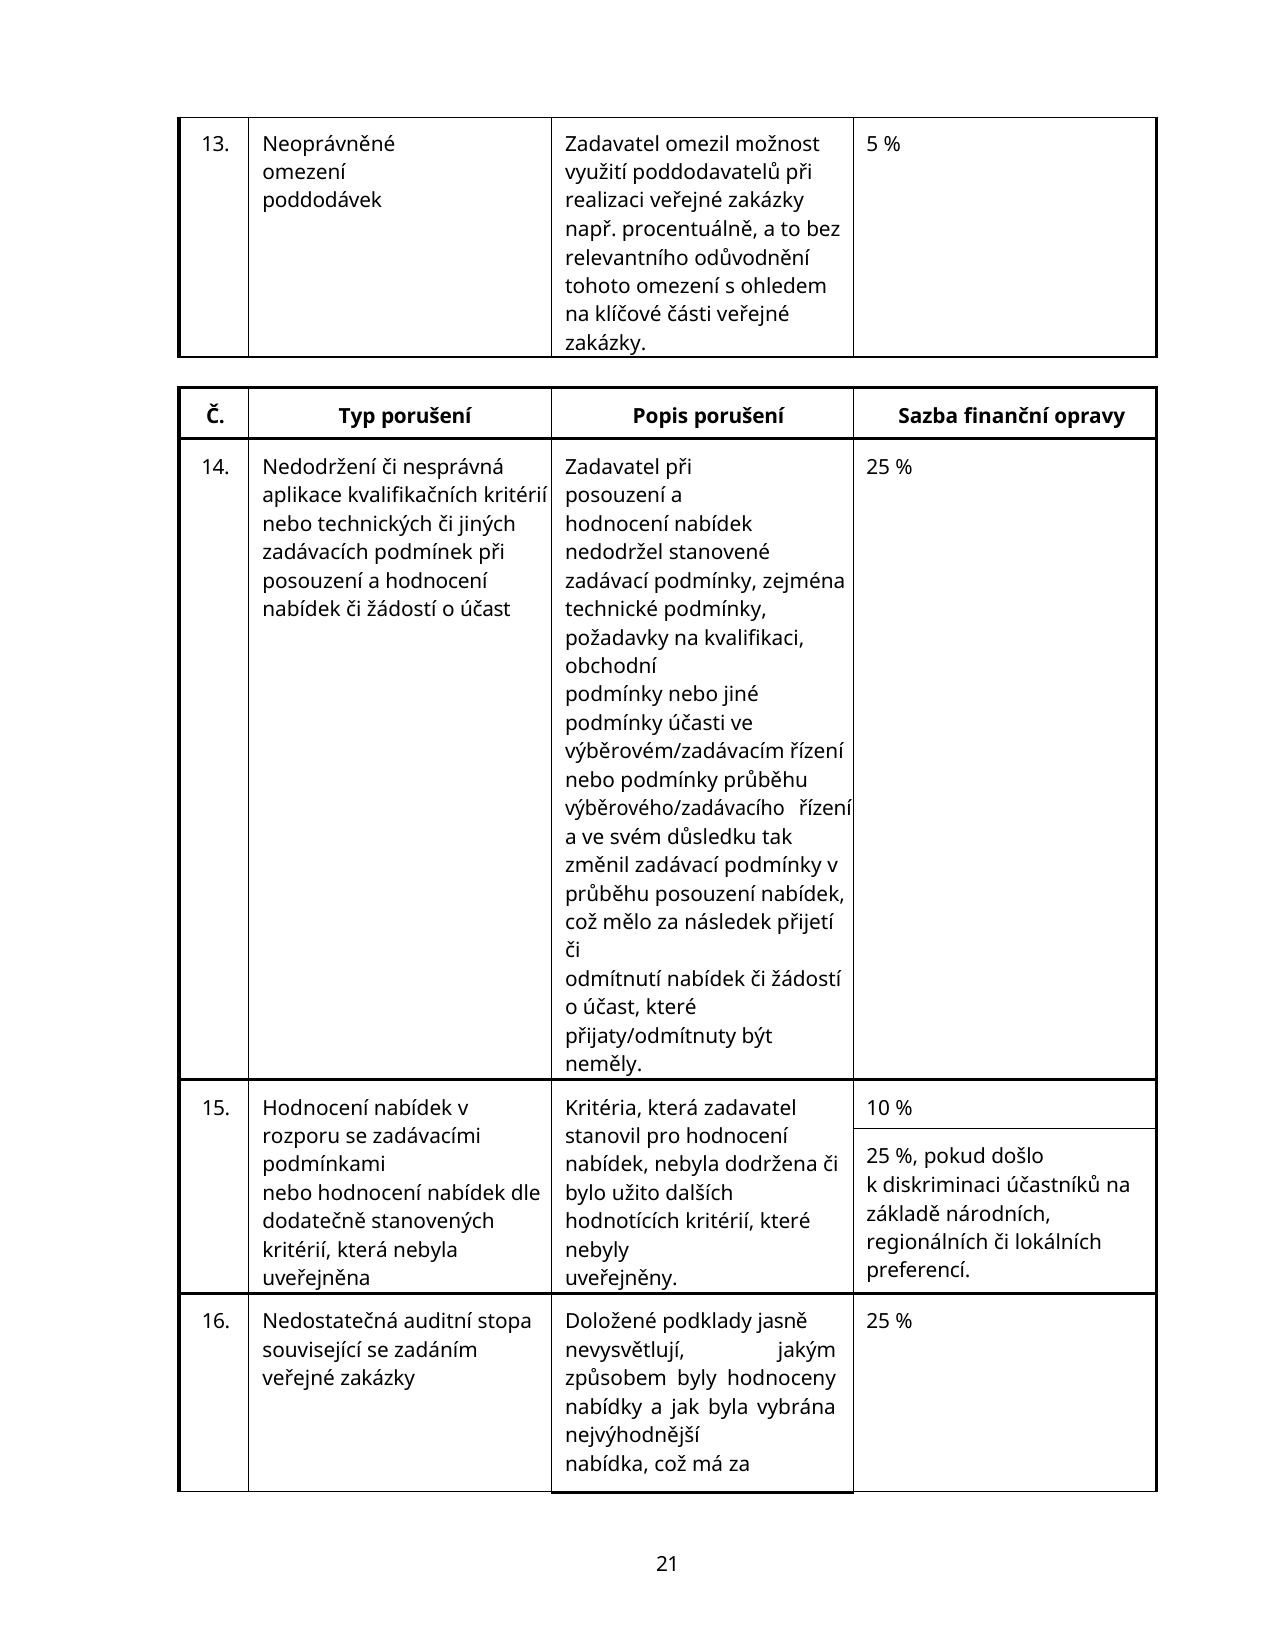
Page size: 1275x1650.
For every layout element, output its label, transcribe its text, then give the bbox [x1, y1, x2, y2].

table_cell Kritéria, která zadavatel stanovil pro hodnocení nabídek, nebyla dodržena či bylo užito dalších hodnotících kritérií, které nebyly uveřejněny. [552, 1081, 853, 1292]
table_header Č. [181, 389, 248, 437]
table_cell Zadavatel omezil možnost využití poddodavatelů při realizaci veřejné zakázky např. procentuálně, a to bez relevantního odůvodnění tohoto omezení s ohledem na klíčové části veřejné zakázky. [552, 118, 853, 356]
table_cell 10 % [854, 1081, 1155, 1128]
table_header Popis porušení [552, 389, 853, 437]
table_cell Neoprávněné omezení poddodávek [249, 118, 551, 356]
table_cell 13. [181, 118, 248, 356]
table_cell Hodnocení nabídek v rozporu se zadávacími podmínkami nebo hodnocení nabídek dle dodatečně stanovených kritérií, která nebyla uveřejněna [249, 1081, 551, 1292]
table_cell Zadavatel při posouzení a hodnocení nabídek nedodržel stanovené zadávací podmínky, zejména technické podmínky, požadavky na kvalifikaci, obchodní podmínky nebo jiné podmínky účasti ve výběrovém/zadávacím řízení nebo podmínky průběhu výběrového/zadávacího řízení a ve svém důsledku tak změnil zadávací podmínky v průběhu posouzení nabídek, což mělo za následek přijetí či odmítnutí nabídek či žádostí o účast, které přijaty/odmítnuty být neměly. [552, 440, 853, 1078]
table_cell 16. [181, 1295, 248, 1491]
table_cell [249, 1295, 551, 1491]
table_cell Nedodržení či nesprávná aplikace kvalifikačních kritérií nebo technických či jiných zadávacích podmínek při posouzení a hodnocení nabídek či žádostí o účast [249, 440, 551, 1078]
table_cell 14. [181, 440, 248, 1078]
table_cell 25 % [854, 440, 1155, 1078]
table_cell 15. [181, 1081, 248, 1292]
table_cell 5 % [854, 118, 1155, 356]
table_header Sazba finanční opravy [854, 389, 1155, 437]
table_cell 25 %, pokud došlo k diskriminaci účastníků na základě národních, regionálních či lokálních preferencí. [854, 1129, 1155, 1292]
table_header Typ porušení [249, 389, 551, 437]
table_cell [552, 1295, 853, 1491]
table_cell 25 % [854, 1295, 1155, 1491]
